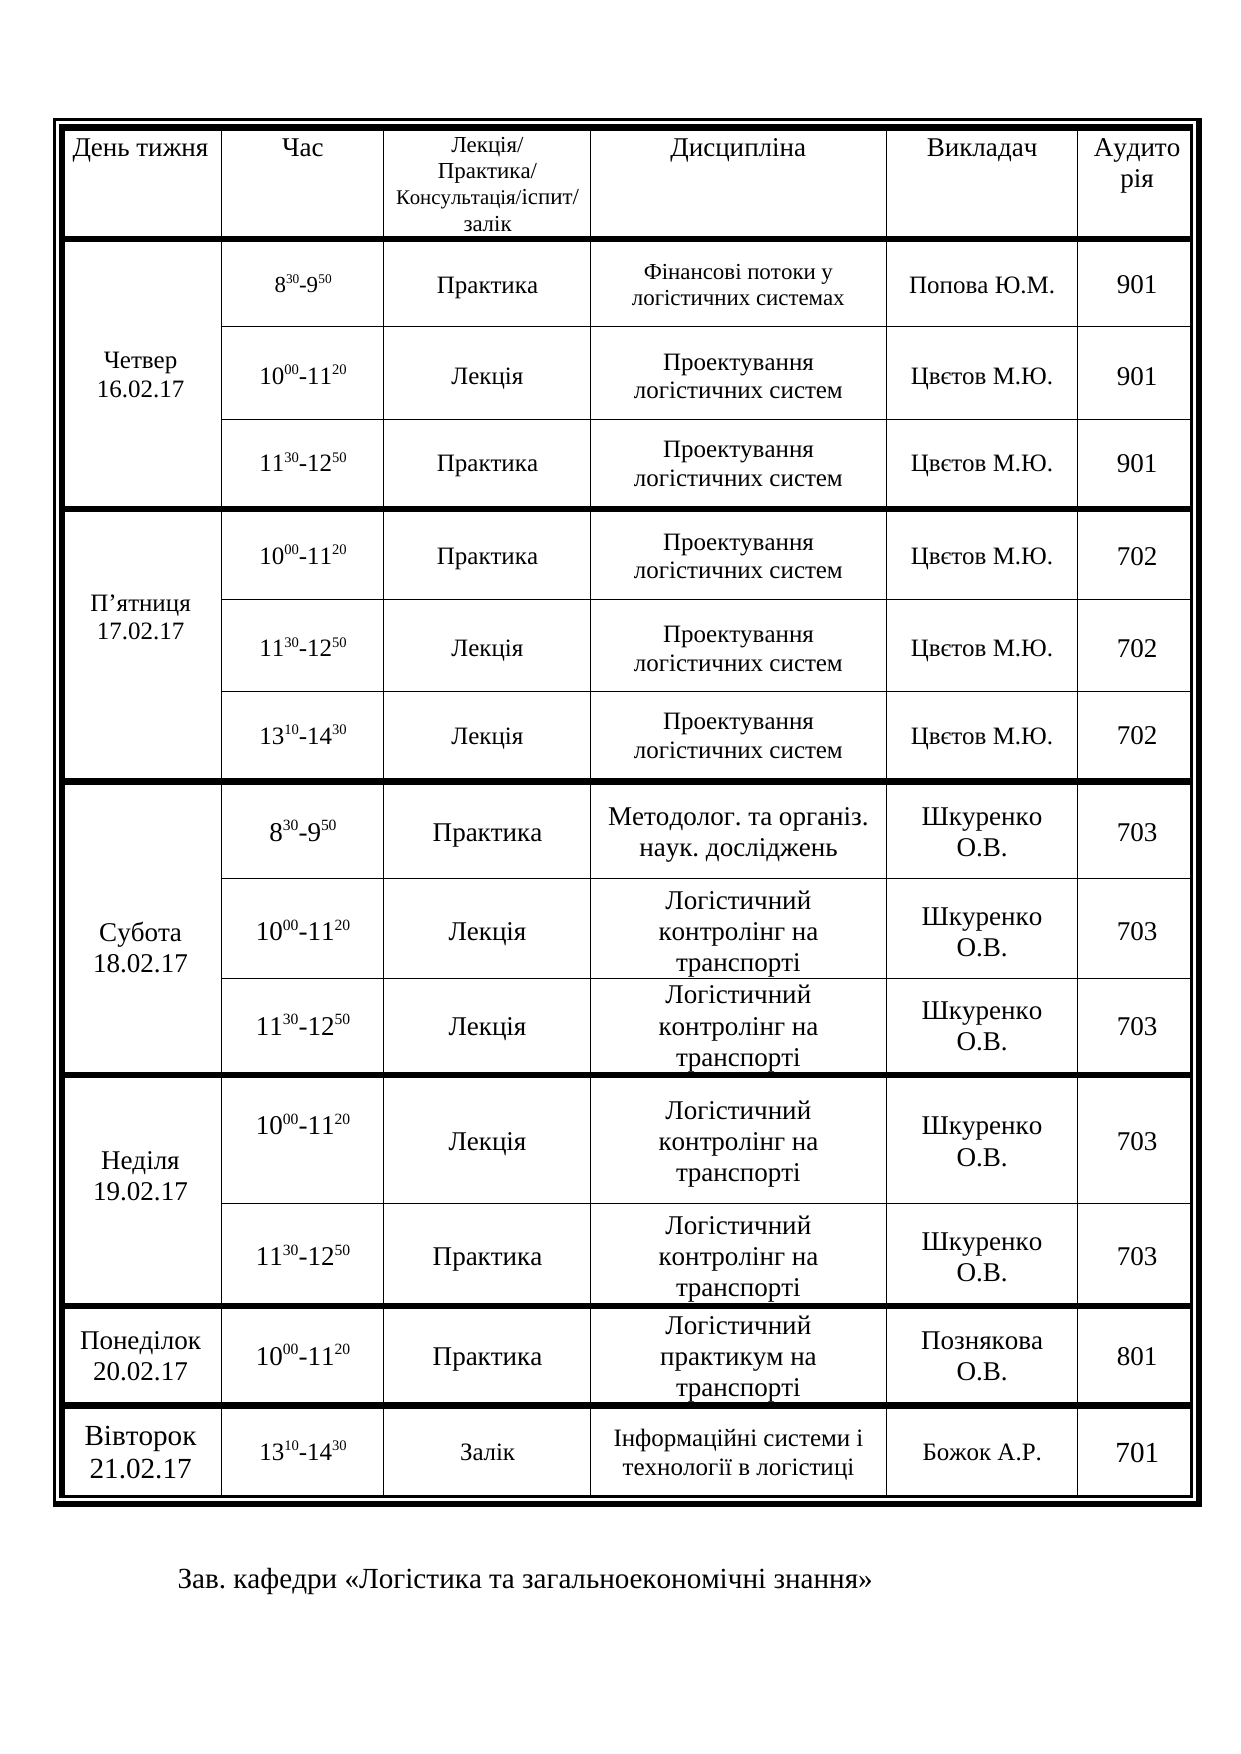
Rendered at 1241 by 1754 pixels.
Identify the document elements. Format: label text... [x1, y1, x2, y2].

table_cell Залік [384, 1409, 590, 1495]
table_cell 901 [1078, 420, 1190, 506]
table_cell 1130-1250 [222, 600, 383, 691]
table_cell Проектування логістичних систем [591, 512, 886, 598]
table_cell Логістичний контролінг на транспорті [591, 1204, 886, 1303]
table_cell Викладач [887, 131, 1077, 236]
table_cell Вівторок 21.02.17 [65, 1409, 221, 1495]
table_cell Дисципліна [591, 131, 886, 236]
table_cell Проектування логістичних систем [591, 327, 886, 419]
table_cell Час [222, 131, 383, 236]
table_cell 1310-1430 [222, 1409, 383, 1495]
table_cell Цвєтов М.Ю. [887, 692, 1077, 778]
table_cell 1000-1120 [222, 327, 383, 419]
table_cell Інформаційні системи і технології в логістиці [591, 1409, 886, 1495]
table_cell Фінансові потоки у логістичних системах [591, 242, 886, 326]
table_cell Проектування логістичних систем [591, 600, 886, 691]
table_cell Логістичний контролінг на транспорті [591, 979, 886, 1072]
table_cell Логістичний практикум на транспорті [591, 1309, 886, 1402]
table_cell 830-950 [222, 242, 383, 326]
table_cell Лекція/ Практика/ Консультація/іспит/ залік [384, 131, 590, 236]
table_cell Лекція [384, 979, 590, 1072]
table_cell Лекція [384, 879, 590, 978]
table_cell 1130-1250 [222, 1204, 383, 1303]
table_cell Шкуренко О.В. [887, 1078, 1077, 1203]
table_cell 703 [1078, 1204, 1190, 1303]
table_cell Шкуренко О.В. [887, 785, 1077, 878]
table_cell Аудиторія [1078, 121, 1196, 236]
table_cell П’ятниця 17.02.17 [65, 512, 221, 778]
table_cell Шкуренко О.В. [887, 979, 1077, 1072]
table_cell 901 [1078, 242, 1190, 326]
table_cell Шкуренко О.В. [887, 1204, 1077, 1303]
table_cell Практика [384, 1204, 590, 1303]
table_cell Шкуренко О.В. [887, 879, 1077, 978]
table_cell Практика [384, 242, 590, 326]
text Зав. кафедри «Логістика та загальноекономічні знання» [177, 1562, 1152, 1595]
table_cell Практика [384, 420, 590, 506]
table_cell 1310-1430 [222, 692, 383, 778]
table_cell Божок А.Р. [887, 1409, 1077, 1495]
table_cell Попова Ю.М. [887, 242, 1077, 326]
table_cell 703 [1078, 785, 1190, 878]
table_cell 1000-1120 [222, 1078, 383, 1203]
table_cell 703 [1078, 1078, 1190, 1203]
table_cell Практика [384, 1309, 590, 1402]
table_cell 901 [1078, 327, 1190, 419]
table_cell Цвєтов М.Ю. [887, 600, 1077, 691]
table_cell День тижня [65, 131, 221, 236]
table_cell 1000-1120 [222, 879, 383, 978]
table_cell 1000-1120 [222, 1309, 383, 1402]
table_cell Методолог. та організ. наук. досліджень [591, 785, 886, 878]
table_cell 702 [1078, 692, 1190, 778]
table_cell Понеділок 20.02.17 [65, 1309, 221, 1402]
table_cell 1000-1120 [222, 512, 383, 598]
table_cell Лекція [384, 692, 590, 778]
table_cell 701 [1078, 1409, 1190, 1495]
table_cell Проектування логістичних систем [591, 692, 886, 778]
table_cell Логістичний контролінг на транспорті [591, 1078, 886, 1203]
table_cell 702 [1078, 512, 1190, 598]
table_cell Лекція [384, 1078, 590, 1203]
table_cell Цвєтов М.Ю. [887, 512, 1077, 598]
table_cell 1130-1250 [222, 979, 383, 1072]
table_cell Познякова О.В. [887, 1309, 1077, 1402]
table_cell Цвєтов М.Ю. [887, 420, 1077, 506]
table_cell 702 [1078, 600, 1190, 691]
table_cell Неділя 19.02.17 [65, 1078, 221, 1303]
table_cell 830-950 [222, 785, 383, 878]
table_cell Лекція [384, 600, 590, 691]
table_cell 801 [1078, 1309, 1190, 1402]
table_cell 703 [1078, 879, 1190, 978]
table_cell Четвер 16.02.17 [65, 242, 221, 506]
table_cell Практика [384, 512, 590, 598]
table_cell Лекція [384, 327, 590, 419]
table_cell 703 [1078, 979, 1190, 1072]
table_cell Проектування логістичних систем [591, 420, 886, 506]
table_cell Субота 18.02.17 [65, 785, 221, 1072]
table_cell Практика [384, 785, 590, 878]
table_cell 1130-1250 [222, 420, 383, 506]
table_cell Логістичний контролінг на транспорті [591, 879, 886, 978]
table_cell Цвєтов М.Ю. [887, 327, 1077, 419]
